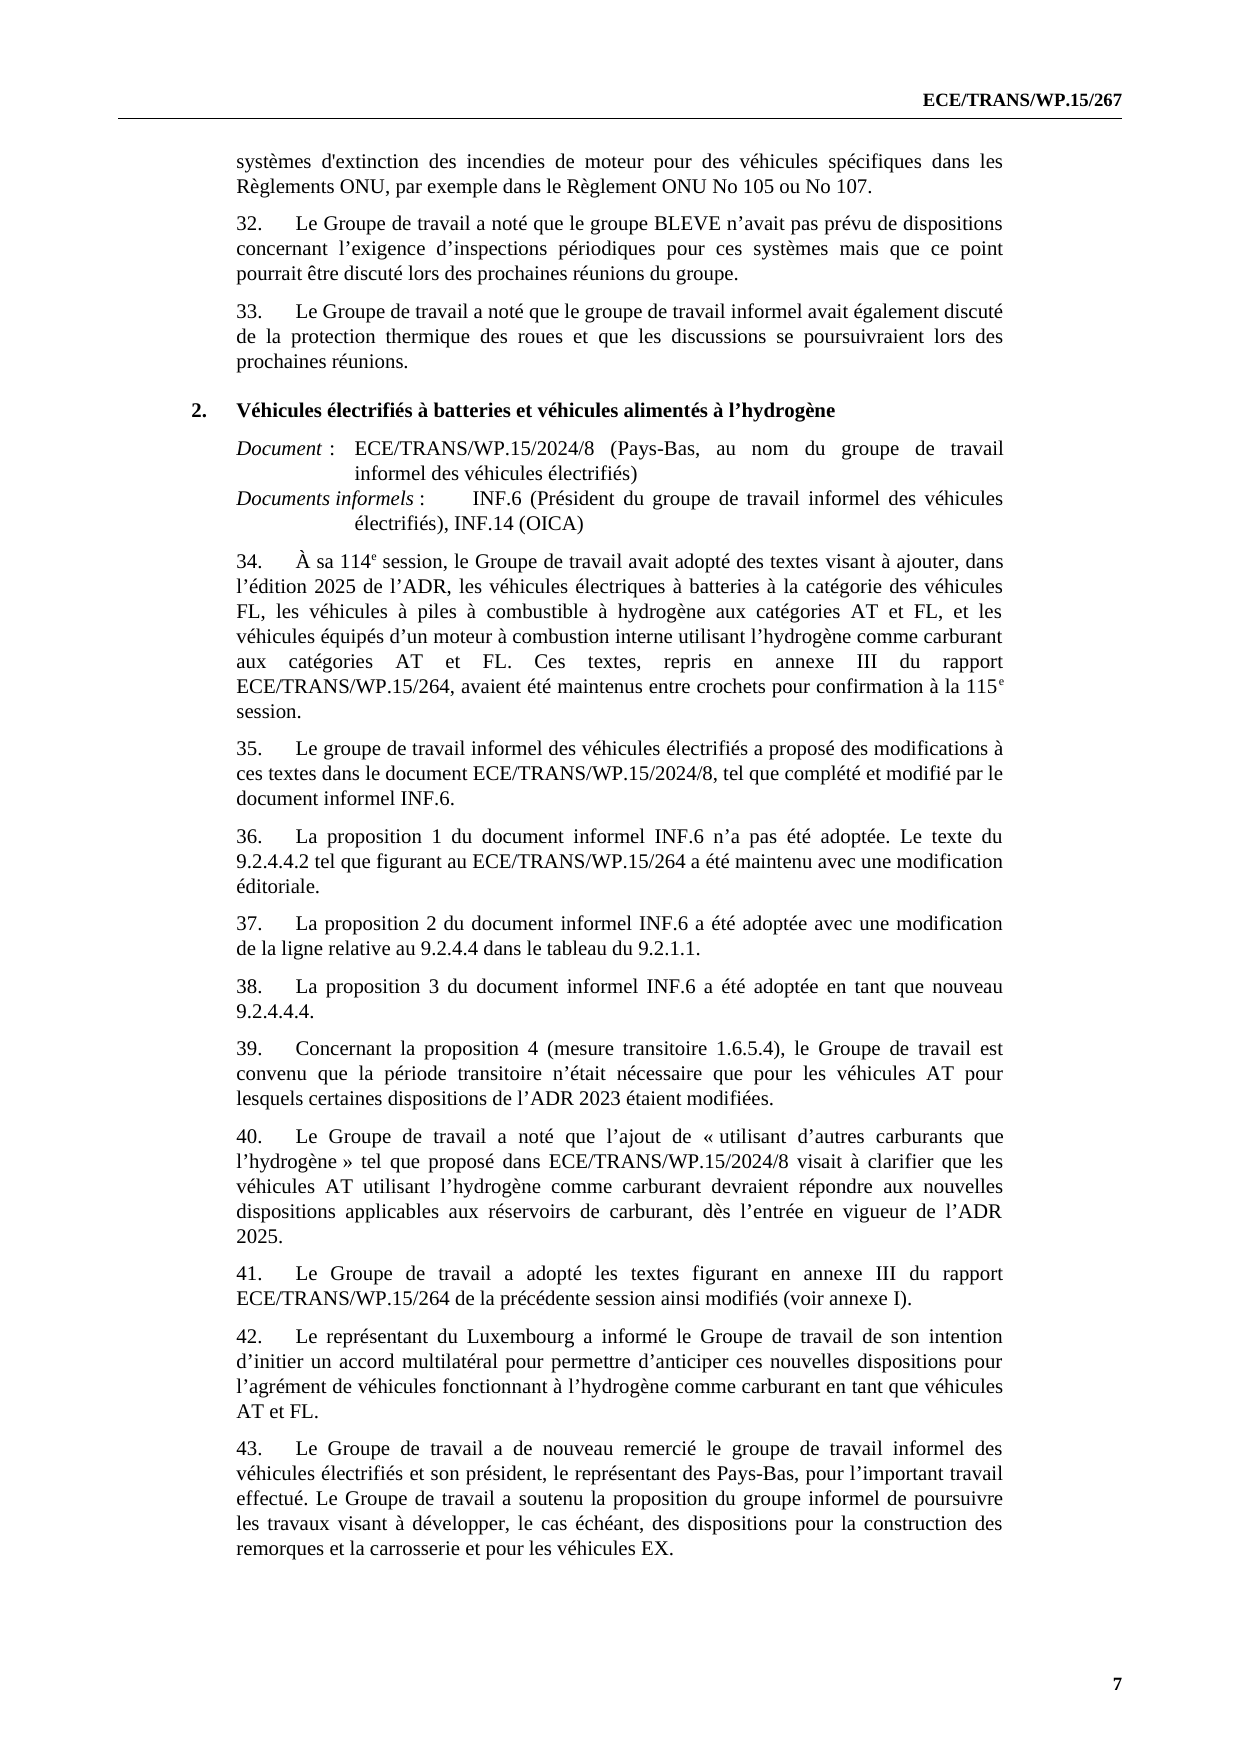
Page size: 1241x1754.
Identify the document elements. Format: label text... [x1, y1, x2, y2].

text 36. La proposition 1 du document informel INF.6 n’a pas été adoptée. Le texte du 9.2.4.4.2 tel que figurant au ECE/TRANS/WP.15/264 a été maintenu avec une modification éditoriale. [236, 823, 1004, 898]
text Documents informels : INF.6 (Président du groupe de travail informel des véhicules électrifiés), INF.14 (OICA) [236, 485, 1004, 535]
text 34. À sa 114e session, le Groupe de travail avait adopté des textes visant à ajouter, dans l’édition 2025 de l’ADR, les véhicules électriques à batteries à la catégorie des véhicules FL, les véhicules à piles à combustible à hydrogène aux catégories AT et FL, et les véhicules équipés d’un moteur à combustion interne utilisant l’hydrogène comme carburant aux catégories AT et FL. Ces textes, repris en annexe III du rapport ECE/TRANS/WP.15/264, avaient été maintenus entre crochets pour confirmation à la 115e session. [236, 548, 1004, 723]
text 43. Le Groupe de travail a de nouveau remercié le groupe de travail informel des véhicules électrifiés et son président, le représentant des Pays-Bas, pour l’important travail effectué. Le Groupe de travail a soutenu la proposition du groupe informel de poursuivre les travaux visant à développer, le cas échéant, des dispositions pour la construction des remorques et la carrosserie et pour les véhicules EX. [236, 1435, 1004, 1560]
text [236, 148, 1004, 198]
text 37. La proposition 2 du document informel INF.6 a été adoptée avec une modification de la ligne relative au 9.2.4.4 dans le tableau du 9.2.1.1. [236, 910, 1004, 960]
text 32. Le Groupe de travail a noté que le groupe BLEVE n’avait pas prévu de dispositions concernant l’exigence d’inspections périodiques pour ces systèmes mais que ce point pourrait être discuté lors des prochaines réunions du groupe. [236, 210, 1004, 285]
text Document : ECE/TRANS/WP.15/2024/8 (Pays-Bas, au nom du groupe de travail informel des véhicules électrifiés) [236, 435, 1004, 485]
text 41. Le Groupe de travail a adopté les textes figurant en annexe III du rapport ECE/TRANS/WP.15/264 de la précédente session ainsi modifiés (voir annexe I). [236, 1260, 1004, 1310]
text 39. Concernant la proposition 4 (mesure transitoire 1.6.5.4), le Groupe de travail est convenu que la période transitoire n’était nécessaire que pour les véhicules AT pour lesquels certaines dispositions de l’ADR 2023 étaient modifiées. [236, 1035, 1004, 1110]
text 38. La proposition 3 du document informel INF.6 a été adoptée en tant que nouveau 9.2.4.4.4. [236, 973, 1004, 1023]
text 40. Le Groupe de travail a noté que l’ajout de « utilisant d’autres carburants que l’hydrogène » tel que proposé dans ECE/TRANS/WP.15/2024/8 visait à clarifier que les véhicules AT utilisant l’hydrogène comme carburant devraient répondre aux nouvelles dispositions applicables aux réservoirs de carburant, dès l’entrée en vigueur de l’ADR 2025. [236, 1123, 1004, 1248]
text 35. Le groupe de travail informel des véhicules électrifiés a proposé des modifications à ces textes dans le document ECE/TRANS/WP.15/2024/8, tel que complété et modifié par le document informel INF.6. [236, 735, 1004, 810]
text 33. Le Groupe de travail a noté que le groupe de travail informel avait également discuté de la protection thermique des roues et que les discussions se poursuivraient lors des prochaines réunions. [236, 298, 1004, 373]
text 42. Le représentant du Luxembourg a informé le Groupe de travail de son intention d’initier un accord multilatéral pour permettre d’anticiper ces nouvelles dispositions pour l’agrément de véhicules fonctionnant à l’hydrogène comme carburant en tant que véhicules AT et FL. [236, 1323, 1004, 1423]
text 2. Véhicules électrifiés à batteries et véhicules alimentés à l’hydrogène [118, 398, 1004, 423]
